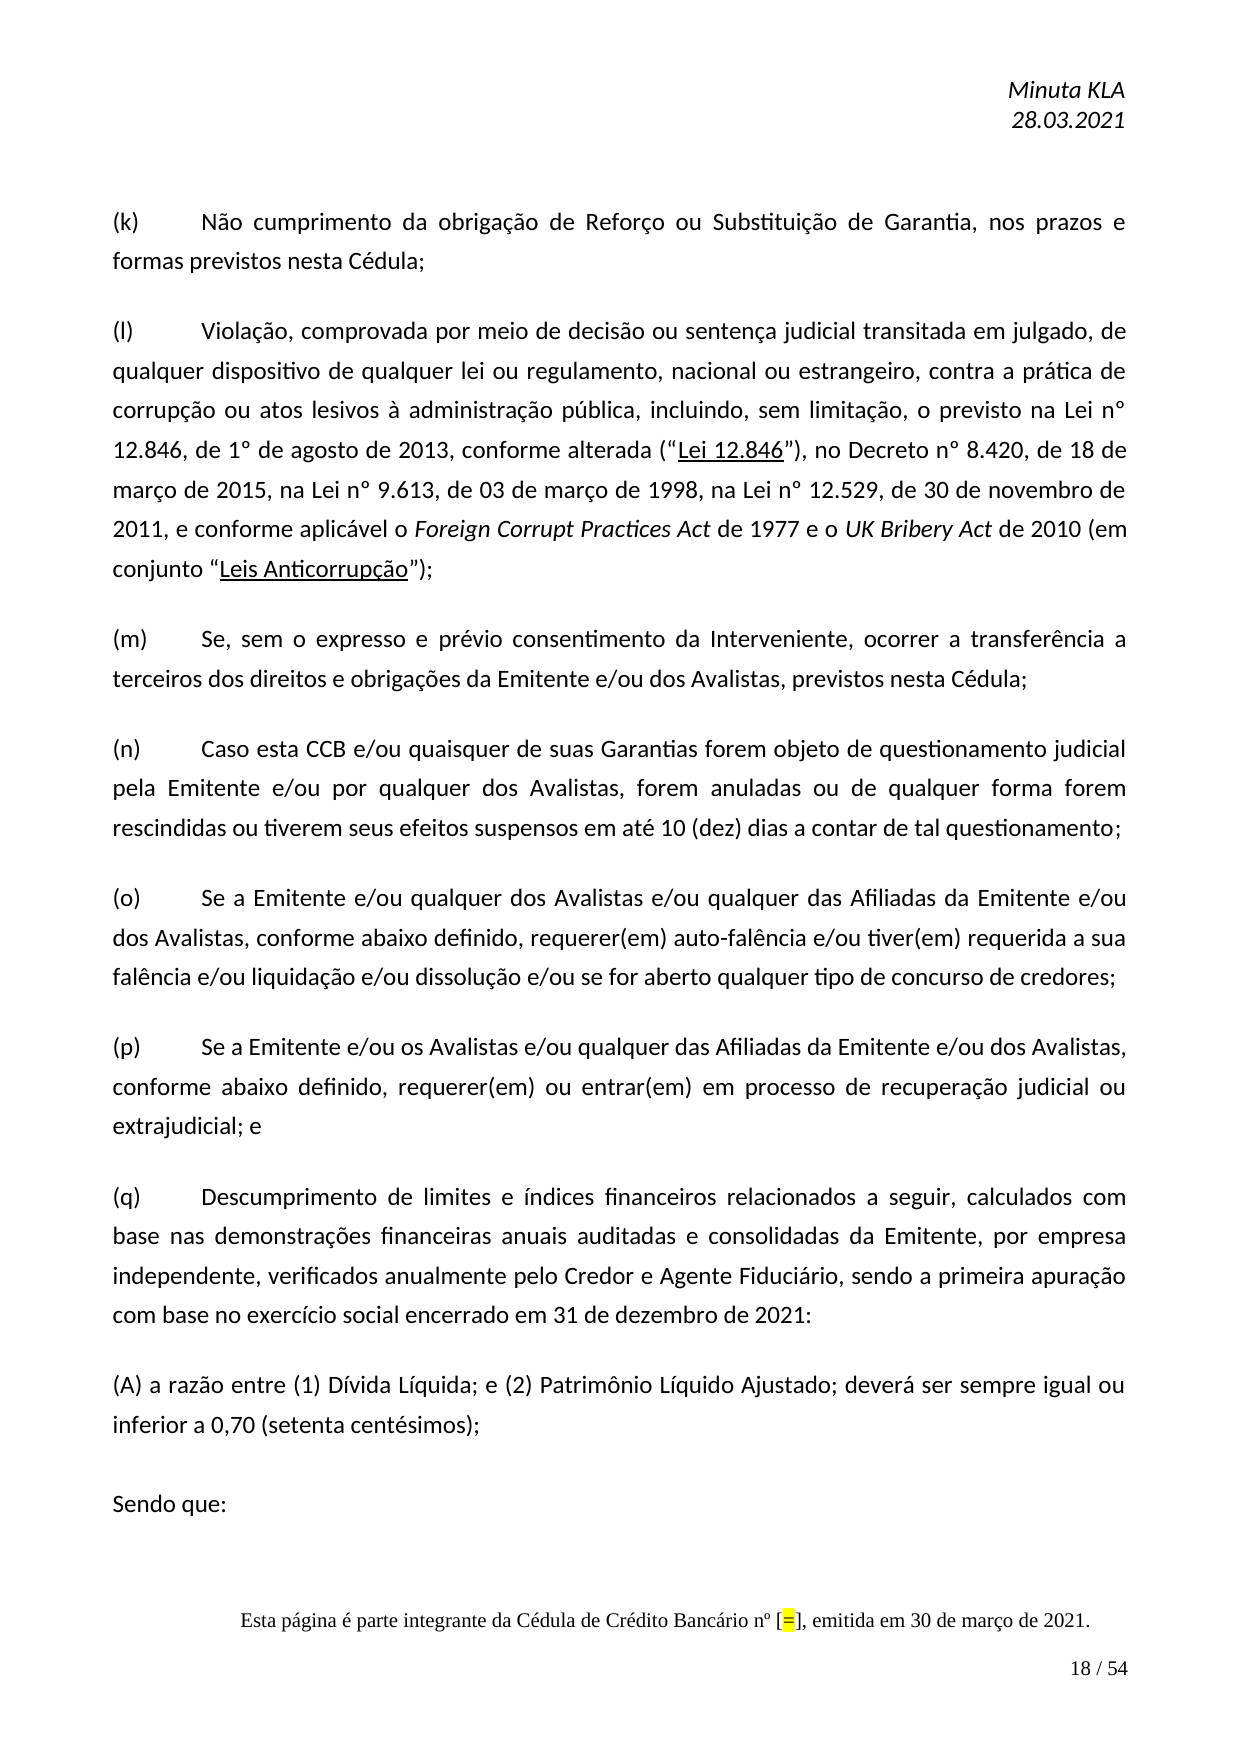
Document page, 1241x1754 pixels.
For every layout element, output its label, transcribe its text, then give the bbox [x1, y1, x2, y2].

list (A) a razão entre (1) Dívida Líquida; e (2) Patrimônio Líquido Ajustado; deverá ser sempre igual ou inferior a 0,70 (setenta centésimos); [112, 1369, 1128, 1439]
list Caso esta CCB e/ou quaisquer de suas Garantias forem objeto de questionamento judicial pela Emitente e/ou por qualquer dos Avalistas, forem anuladas ou de qualquer forma forem rescindidas ou tiverem seus efeitos suspensos em até 10 (dez) dias a contar de tal questionamento; [112, 733, 1128, 842]
list Se a Emitente e/ou os Avalistas e/ou qualquer das Afiliadas da Emitente e/ou dos Avalistas, conforme abaixo definido, requerer(em) ou entrar(em) em processo de recuperação judicial ou extrajudicial; e [112, 1031, 1128, 1141]
list Descumprimento de limites e índices financeiros relacionados a seguir, calculados com base nas demonstrações financeiras anuais auditadas e consolidadas da Emitente, por empresa independente, verificados anualmente pelo Credor e Agente Fiduciário, sendo a primeira apuração com base no exercício social encerrado em 31 de dezembro de 2021: [112, 1181, 1128, 1330]
list Se a Emitente e/ou qualquer dos Avalistas e/ou qualquer das Afiliadas da Emitente e/ou dos Avalistas, conforme abaixo definido, requerer(em) auto-falência e/ou tiver(em) requerida a sua falência e/ou liquidação e/ou dissolução e/ou se for aberto qualquer tipo de concurso de credores; [112, 882, 1128, 992]
list Se, sem o expresso e prévio consentimento da Interveniente, ocorrer a transferência a terceiros dos direitos e obrigações da Emitente e/ou dos Avalistas, previstos nesta Cédula; [112, 623, 1128, 693]
list Não cumprimento da obrigação de Reforço ou Substituição de Garantia, nos prazos e formas previstos nesta Cédula; [112, 206, 1128, 276]
list Violação, comprovada por meio de decisão ou sentença judicial transitada em julgado, de qualquer dispositivo de qualquer lei ou regulamento, nacional ou estrangeiro, contra a prática de corrupção ou atos lesivos à administração pública, incluindo, sem limitação, o previsto na Lei nº 12.846, de 1º de agosto de 2013, conforme alterada (“Lei 12.846”), no Decreto nº 8.420, de 18 de março de 2015, na Lei nº 9.613, de 03 de março de 1998, na Lei nº 12.529, de 30 de novembro de 2011, e conforme aplicável o Foreign Corrupt Practices Act de 1977 e o UK Bribery Act de 2010 (em conjunto “Leis Anticorrupção”); [112, 316, 1128, 583]
list Sendo que: [112, 1488, 1128, 1519]
